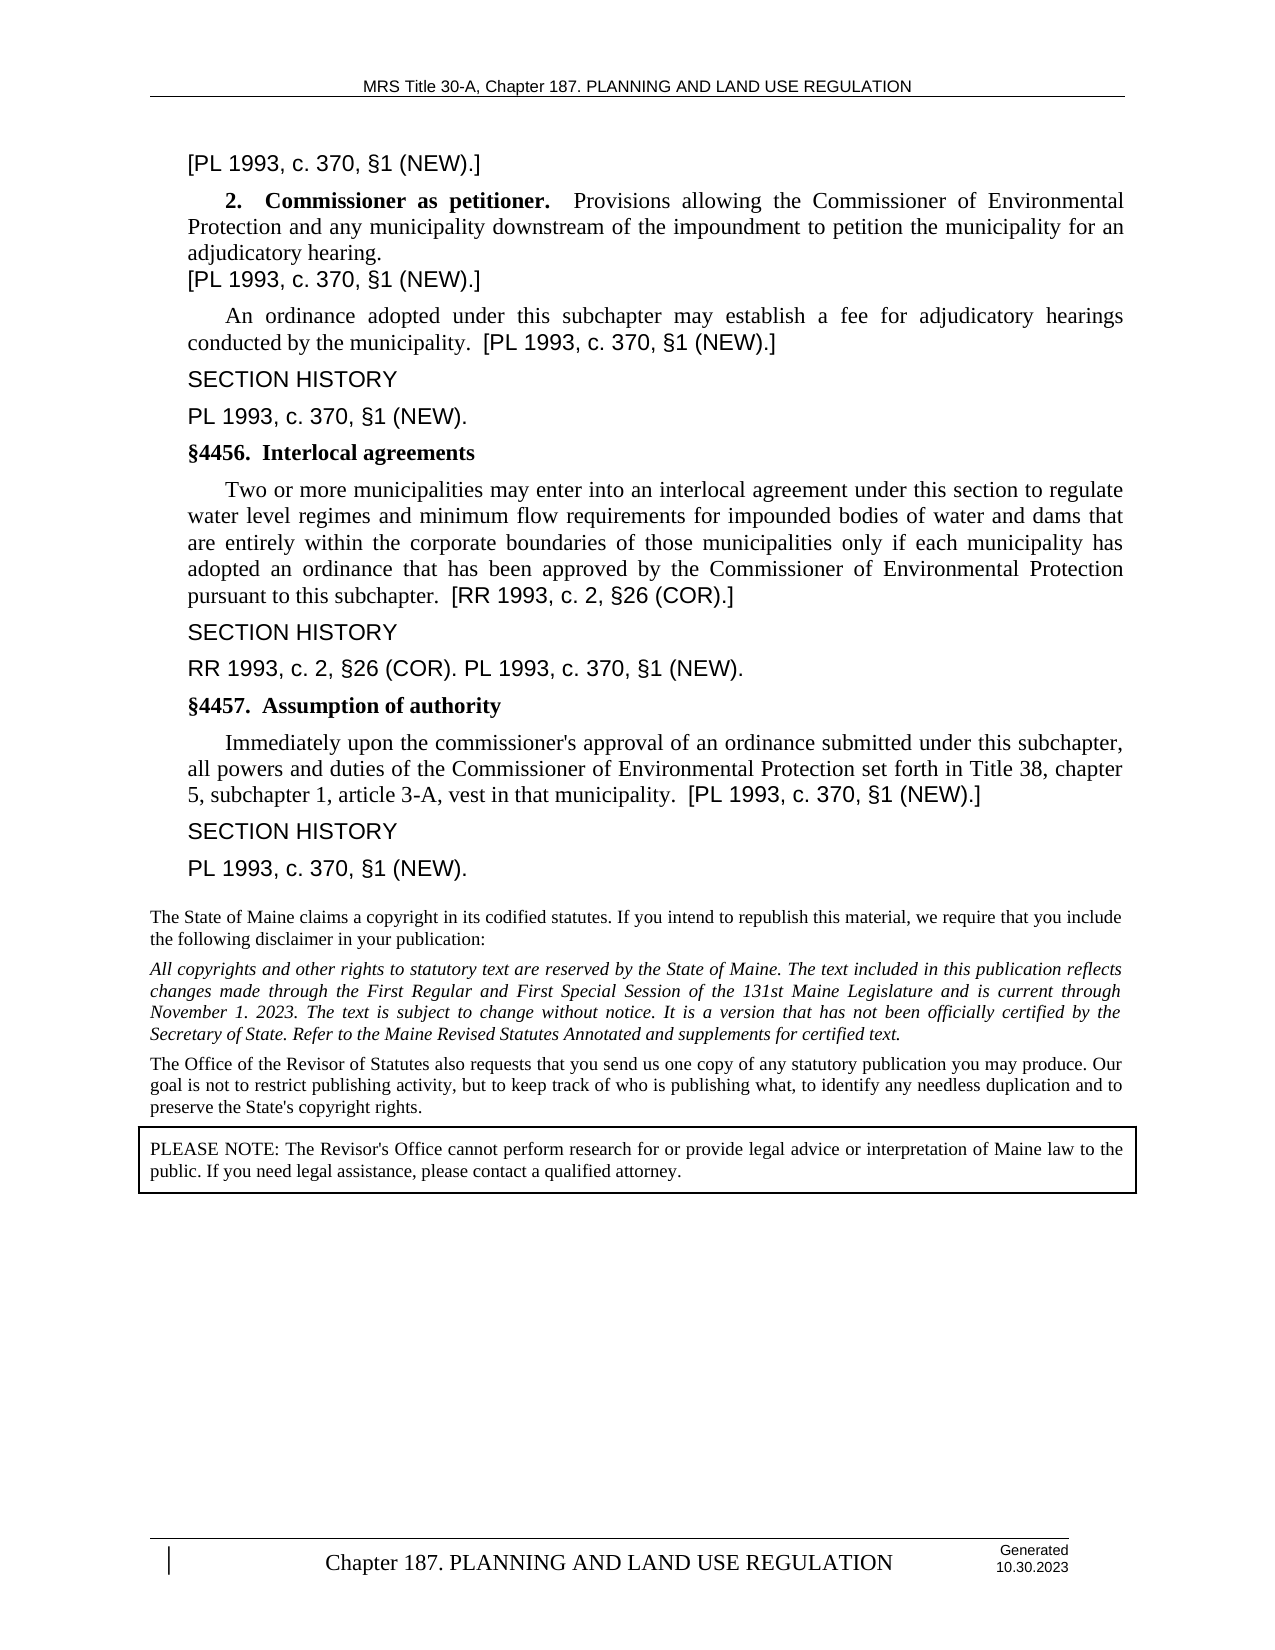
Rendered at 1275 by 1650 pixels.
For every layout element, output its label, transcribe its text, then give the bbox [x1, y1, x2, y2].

text PL 1993, c. 370, §1 (NEW). [187, 403, 1125, 429]
text PLEASE NOTE: The Revisor's Office cannot perform research for or provide legal advice or interpretation of Maine law to the public. If you need legal assistance, please contact a qualified attorney. [140, 1128, 1135, 1192]
text SECTION HISTORY [187, 366, 1125, 392]
text SECTION HISTORY [187, 818, 1125, 845]
text PL 1993, c. 370, §1 (NEW). [187, 855, 1125, 881]
text SECTION HISTORY [187, 618, 1125, 645]
text 2. Commissioner as petitioner. Provisions allowing the Commissioner of Environmental Protection and any municipality downstream of the impoundment to petition the municipality for an adjudicatory hearing. [187, 187, 1125, 266]
text §4456. Interlocal agreements [187, 439, 1125, 466]
text The Office of the Revisor of Statutes also requests that you send us one copy of any statutory publication you may produce. Our goal is not to restrict publishing activity, but to keep track of who is publishing what, to identify any needless duplication and to preserve the State's copyright rights. [150, 1052, 1125, 1117]
text All copyrights and other rights to statutory text are reserved by the State of Maine. The text included in this publication reflects changes made through the First Regular and First Special Session of the 131st Maine Legislature and is current through November 1. 2023 . The text is subject to change without notice. It is a version that has not been officially certified by the Secretary of State. Refer to the Maine Revised Statutes Annotated and supplements for certified text. [150, 958, 1125, 1044]
text [PL 1993, c. 370, §1 (NEW).] [187, 266, 1125, 292]
text [PL 1993, c. 370, §1 (NEW).] [187, 150, 1125, 176]
text §4457. Assumption of authority [187, 692, 1125, 718]
text Two or more municipalities may enter into an interlocal agreement under this section to regulate water level regimes and minimum flow requirements for impounded bodies of water and dams that are entirely within the corporate boundaries of those municipalities only if each municipality has adopted an ordinance that has been approved by the Commissioner of Environmental Protection pursuant to this subchapter. [RR 1993, c. 2, §26 (COR).] [187, 476, 1125, 608]
text An ordinance adopted under this subchapter may establish a fee for adjudicatory hearings conducted by the municipality. [PL 1993, c. 370, §1 (NEW).] [187, 303, 1125, 355]
text RR 1993, c. 2, §26 (COR). PL 1993, c. 370, §1 (NEW). [187, 655, 1125, 682]
text The State of Maine claims a copyright in its codified statutes. If you intend to republish this material, we require that you include the following disclaimer in your publication: [150, 906, 1125, 949]
text Immediately upon the commissioner's approval of an ordinance submitted under this subchapter, all powers and duties of the Commissioner of Environmental Protection set forth in Title 38, chapter 5, subchapter 1, article 3‑A, vest in that municipality. [PL 1993, c. 370, §1 (NEW).] [187, 729, 1125, 808]
